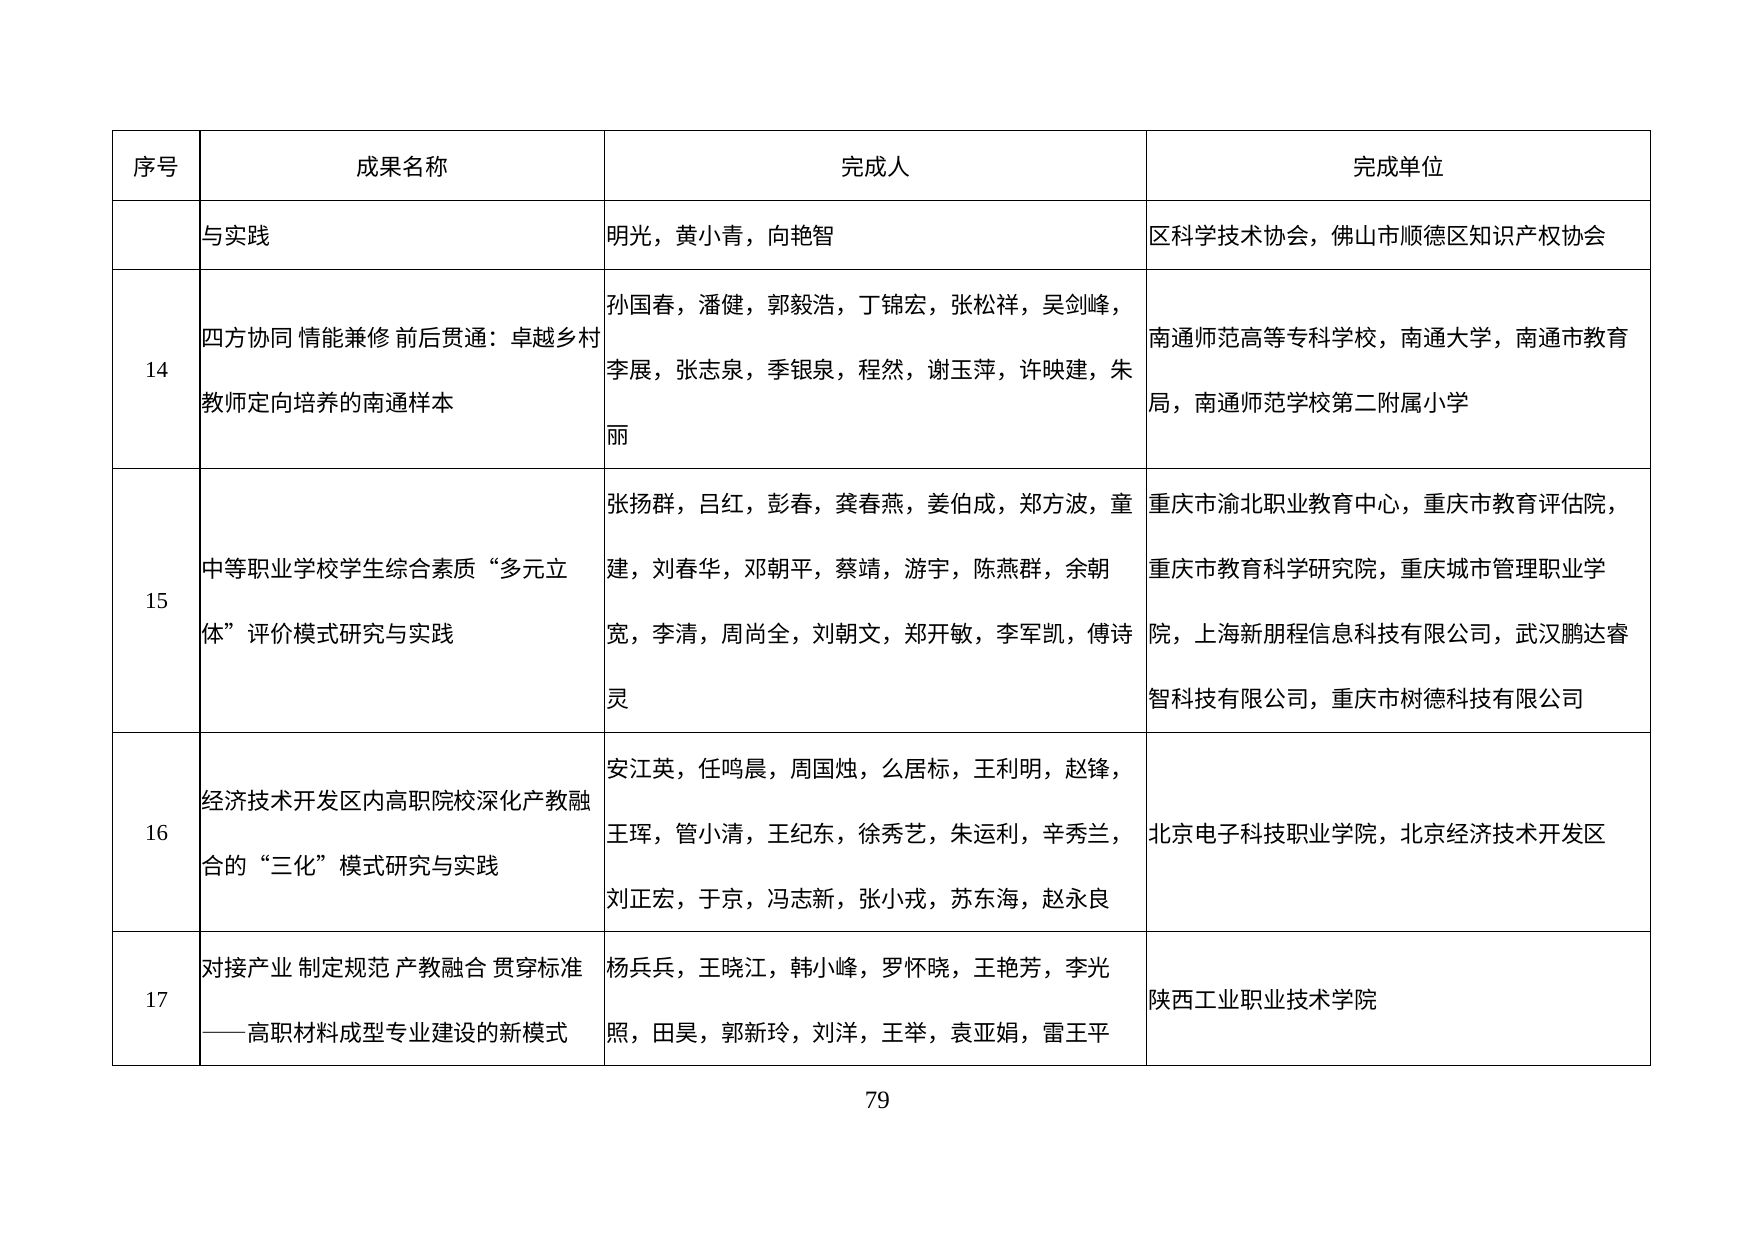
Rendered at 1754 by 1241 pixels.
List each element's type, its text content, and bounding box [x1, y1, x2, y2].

table_cell 臧敏，陈四根，张振华，陈嘉茹，钟向进，李辉，陈明光，黄小青，向艳智 [605, 201, 1146, 269]
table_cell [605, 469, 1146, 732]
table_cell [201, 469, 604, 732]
table_header 完成人 [605, 131, 1146, 199]
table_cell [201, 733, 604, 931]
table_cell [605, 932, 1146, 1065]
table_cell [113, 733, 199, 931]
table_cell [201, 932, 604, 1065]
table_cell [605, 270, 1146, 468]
table_header 完成单位 [1147, 131, 1650, 199]
table_cell 四方协同 情能兼修 前后贯通：卓越乡村教师定向培养的南通样本 [201, 270, 604, 468]
table_cell 13 [113, 201, 199, 269]
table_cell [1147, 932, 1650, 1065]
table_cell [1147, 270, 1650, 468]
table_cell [1147, 201, 1650, 269]
table_cell 中职学校基于知识产权的创新教育探索与实践 [201, 201, 604, 269]
table_header 成果名称 [201, 131, 604, 199]
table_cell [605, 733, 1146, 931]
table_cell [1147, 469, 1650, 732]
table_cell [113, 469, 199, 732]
table_cell 14 [113, 270, 199, 468]
table_header 序号 [113, 131, 199, 199]
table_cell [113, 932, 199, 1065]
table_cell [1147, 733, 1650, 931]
